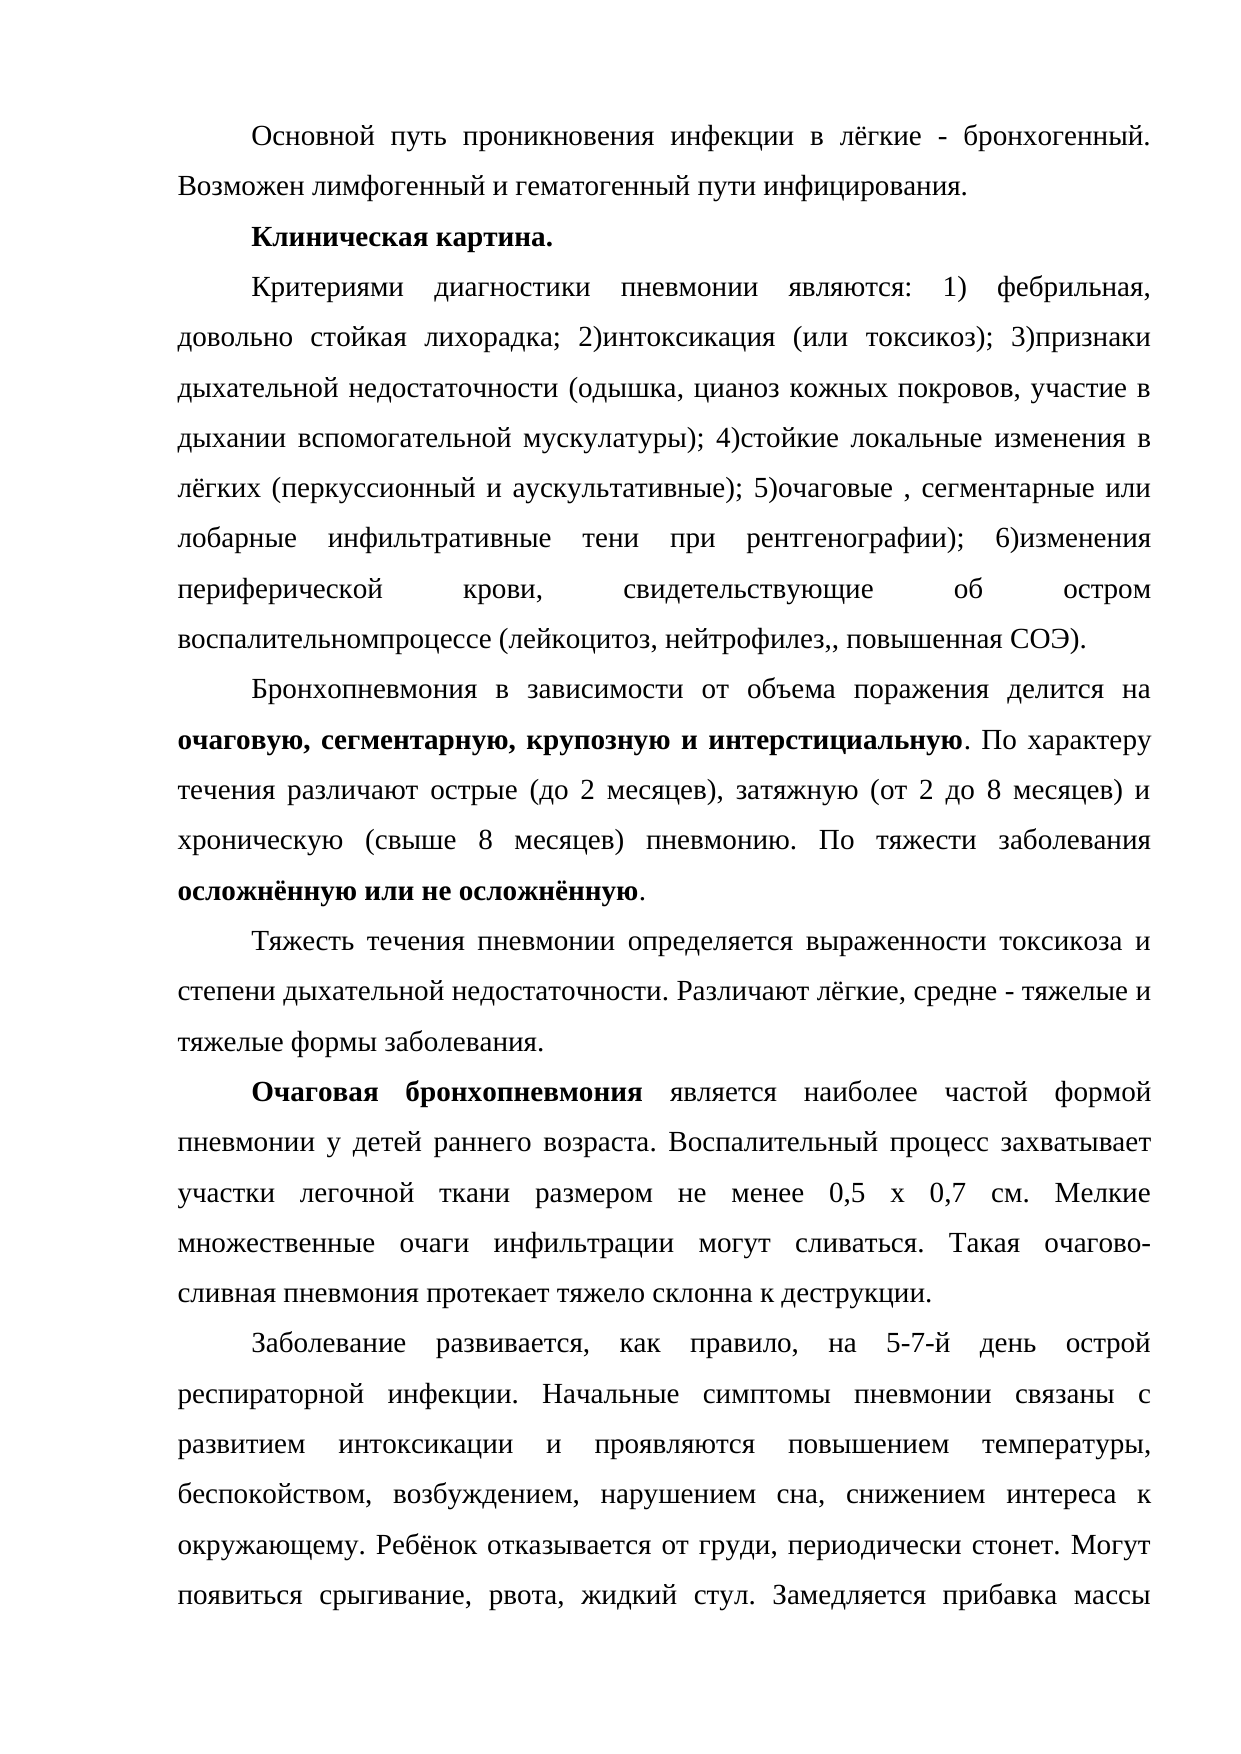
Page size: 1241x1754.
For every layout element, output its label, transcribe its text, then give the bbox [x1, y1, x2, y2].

text Критериями диагностики пневмонии являются: 1) фебрильная, довольно стойкая лихорадка; 2)интоксикация (или токсикоз); 3)признаки дыхательной недостаточности (одышка, цианоз кожных покровов, участие в дыхании вспомогательной мускулатуры); 4)стойкие локальные изменения в лёгких (перкуссионный и аускультативные); 5)очаговые , сегментарные или лобарные инфильтративные тени при рентгенографии); 6)изменения периферической крови, свидетельствующие об остром воспалительномпроцессе (лейкоцитоз, нейтрофилез,, повышенная СОЭ). [177, 269, 1152, 655]
text Тяжесть течения пневмонии определяется выраженности токсикоза и степени дыхательной недостаточности. Различают лёгкие, средне - тяжелые и тяжелые формы заболевания. [177, 923, 1152, 1057]
text Очаговая бронхопневмония является наиболее частой формой пневмонии у детей раннего возраста. Воспалительный процесс захватывает участки легочной ткани размером не менее 0,5 х 0,7 см. Мелкие множественные очаги инфильтрации могут сливаться. Такая очагово- сливная пневмония протекает тяжело склонна к деструкции. [177, 1074, 1152, 1309]
text Бронхопневмония в зависимости от объема поражения делится на очаговую, сегментарную, крупозную и интерстициальную. По характеру течения различают острые (до 2 месяцев), затяжную (от 2 до 8 месяцев) и хроническую (свыше 8 месяцев) пневмонию. По тяжести заболевания осложнённую или не осложнённую. [177, 672, 1152, 906]
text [177, 1326, 1152, 1611]
text Основной путь проникновения инфекции в лёгкие - бронхогенный. Возможен лимфогенный и гематогенный пути инфицирования. [177, 118, 1152, 202]
text Клиническая картина. [177, 219, 1152, 252]
